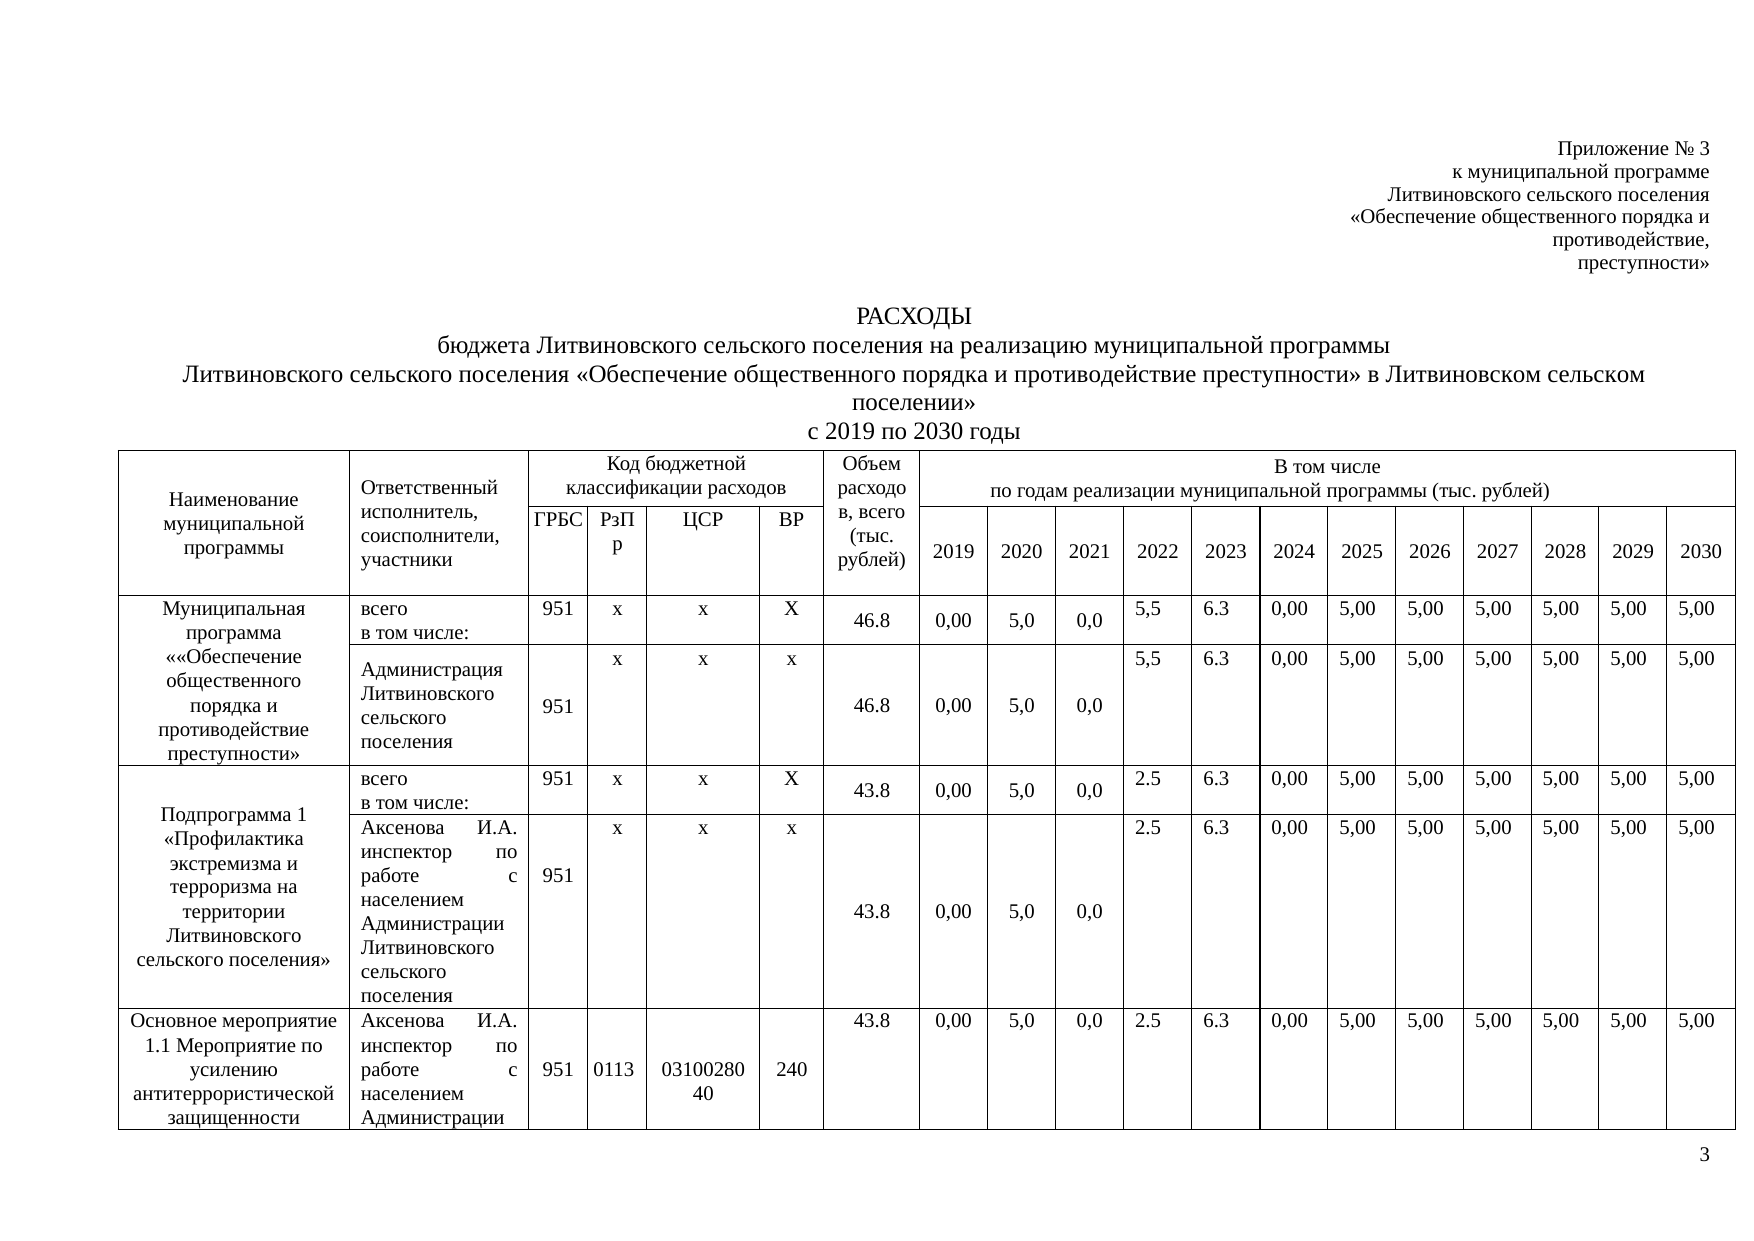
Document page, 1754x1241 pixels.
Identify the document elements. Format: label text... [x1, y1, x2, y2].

table_cell 43.8 [824, 766, 919, 814]
table_cell х [647, 596, 759, 644]
table_cell 5,00 [1396, 645, 1463, 765]
table_cell х [647, 815, 759, 1007]
table_cell 0,00 [1261, 815, 1327, 1007]
text Приложение № 3 [118, 136, 1710, 160]
table_cell 240 [760, 1009, 823, 1129]
table_cell РзП р [588, 507, 646, 595]
table_cell 5,0 [988, 645, 1055, 765]
table_cell 0,0 [1056, 815, 1123, 1007]
table_cell х [760, 815, 823, 1007]
table_cell 5,00 [1599, 1009, 1666, 1129]
table_cell 5,00 [1328, 1009, 1395, 1129]
table_cell 0,00 [920, 596, 987, 644]
table_cell 43.8 [824, 815, 919, 1007]
table_cell 5,5 [1124, 645, 1191, 765]
table_cell 5,00 [1532, 596, 1598, 644]
table_cell ЦСР [647, 507, 759, 595]
table_cell 2021 [1056, 507, 1123, 595]
table_cell х [647, 645, 759, 765]
table_cell 2028 [1532, 507, 1598, 595]
table_cell 0,0 [1056, 645, 1123, 765]
table_cell Аксенова И.А. инспектор по работе с населением Администрации Литвиновского сельского поселения [350, 1009, 528, 1129]
table_cell 5,00 [1328, 815, 1395, 1007]
table_cell 5,0 [988, 766, 1055, 814]
table_cell 5,0 [988, 1009, 1055, 1129]
table_cell 5,00 [1532, 815, 1598, 1007]
table_cell х [760, 645, 823, 765]
table_cell 5,00 [1464, 645, 1531, 765]
table_cell Х [760, 596, 823, 644]
table_cell 5,00 [1396, 766, 1463, 814]
table_cell ГРБС [529, 507, 587, 595]
text бюджета Литвиновского сельского поселения на реализацию муниципальной программы [118, 330, 1710, 359]
table_cell 5,00 [1532, 645, 1598, 765]
table_cell 2024 [1261, 507, 1327, 595]
table_cell 2022 [1124, 507, 1191, 595]
table_cell 2023 [1192, 507, 1259, 595]
table_cell 6.3 [1192, 815, 1259, 1007]
table_cell 951 [529, 766, 587, 814]
table_cell 5,00 [1328, 645, 1395, 765]
table_cell 0,00 [1261, 596, 1327, 644]
table_cell 2026 [1396, 507, 1463, 595]
table_cell 5,00 [1532, 766, 1598, 814]
table_cell Администрация Литвиновского сельского поселения [350, 645, 528, 765]
table_cell 0,00 [920, 1009, 987, 1129]
table_cell 5,00 [1464, 815, 1531, 1007]
table_cell 5,00 [1532, 1009, 1598, 1129]
table_cell 6.3 [1192, 645, 1259, 765]
table_cell Муниципальная программа ««Обеспечение общественного порядка и противодействие преступности» [119, 596, 349, 765]
table_cell 5,00 [1667, 1009, 1735, 1129]
table_cell 0,0 [1056, 766, 1123, 814]
table_cell 5,00 [1328, 596, 1395, 644]
table_cell 0,00 [1261, 1009, 1327, 1129]
table_cell 5,00 [1328, 766, 1395, 814]
table_cell 2.5 [1124, 815, 1191, 1007]
table_cell 2029 [1599, 507, 1666, 595]
table_cell 0113 [588, 1009, 646, 1129]
table_cell Аксенова И.А. инспектор по работе с населением Администрации Литвиновского сельского поселения [350, 815, 528, 1007]
table_cell 5,00 [1667, 815, 1735, 1007]
table_header Ответственный исполнитель, соисполнители, участники [350, 451, 528, 595]
table_cell 2019 [920, 507, 987, 595]
text РАСХОДЫ [118, 301, 1710, 330]
table_cell 5,5 [1124, 596, 1191, 644]
table_cell 951 [529, 1009, 587, 1129]
table_cell 6.3 [1192, 596, 1259, 644]
table_cell Подпрограмма 1 «Профилактика экстремизма и терроризма на территории Литвиновского сельского поселения» [119, 766, 349, 1007]
table_cell 951 [529, 815, 587, 1007]
table_cell 5,00 [1464, 596, 1531, 644]
table_cell 0,00 [1261, 766, 1327, 814]
table_cell 6.3 [1192, 1009, 1259, 1129]
table_cell 0,0 [1056, 596, 1123, 644]
table_cell 0,00 [1261, 645, 1327, 765]
text с 2019 по 2030 годы [118, 416, 1710, 445]
table_cell 5,0 [988, 596, 1055, 644]
table_header В том числе по годам реализации муниципальной программы (тыс. рублей) [920, 451, 1735, 506]
text противодействие, [118, 228, 1710, 251]
table_cell Основное мероприятие 1.1 Мероприятие по усилению антитеррористической защищенности объектов [119, 1009, 349, 1129]
table_cell х [588, 815, 646, 1007]
table_cell х [588, 766, 646, 814]
text Литвиновского сельского поселения [118, 183, 1710, 206]
table_cell 5,00 [1464, 766, 1531, 814]
table_cell 5,00 [1599, 596, 1666, 644]
table_cell 46.8 [824, 645, 919, 765]
table_cell х [647, 766, 759, 814]
table_header Код бюджетной классификации расходов [529, 451, 823, 506]
table_cell 0310028040 [647, 1009, 759, 1129]
table_cell 43.8 [824, 1009, 919, 1129]
table_cell 0,0 [1056, 1009, 1123, 1129]
text к муниципальной программе [118, 160, 1710, 183]
table_cell 5,00 [1396, 1009, 1463, 1129]
table_cell х [588, 596, 646, 644]
table_cell 951 [529, 596, 587, 644]
table_cell 5,00 [1396, 596, 1463, 644]
table_cell 5,00 [1667, 645, 1735, 765]
table_cell всего в том числе: [350, 596, 528, 644]
table_cell 2025 [1328, 507, 1395, 595]
table_cell 5,00 [1667, 596, 1735, 644]
table_cell 2030 [1667, 507, 1735, 595]
table_cell х [588, 645, 646, 765]
table_cell 2020 [988, 507, 1055, 595]
table_cell 2.5 [1124, 766, 1191, 814]
table_cell 5,0 [988, 815, 1055, 1007]
table_cell 5,00 [1396, 815, 1463, 1007]
table_cell 5,00 [1464, 1009, 1531, 1129]
table_cell 0,00 [920, 766, 987, 814]
table_cell 951 [529, 645, 587, 765]
table_cell 2027 [1464, 507, 1531, 595]
table_cell 5,00 [1599, 815, 1666, 1007]
table_cell 5,00 [1599, 766, 1666, 814]
text Литвиновского сельского поселения «Обеспечение общественного порядка и противодействие преступности» в Литвиновском сельском поселении» [118, 359, 1710, 416]
table_cell всего в том числе: [350, 766, 528, 814]
text преступности» [118, 251, 1710, 274]
table_header Объем расходов, всего (тыс. рублей) [824, 451, 919, 595]
table_header Наименование муниципальной программы [119, 451, 349, 595]
table_cell 2.5 [1124, 1009, 1191, 1129]
table_cell ВР [760, 507, 823, 595]
table_cell 0,00 [920, 645, 987, 765]
table_cell 46.8 [824, 596, 919, 644]
table_cell Х [760, 766, 823, 814]
table_cell 6.3 [1192, 766, 1259, 814]
text «Обеспечение общественного порядка и [118, 206, 1710, 228]
table_cell 5,00 [1599, 645, 1666, 765]
table_cell 5,00 [1667, 766, 1735, 814]
table_cell 0,00 [920, 815, 987, 1007]
